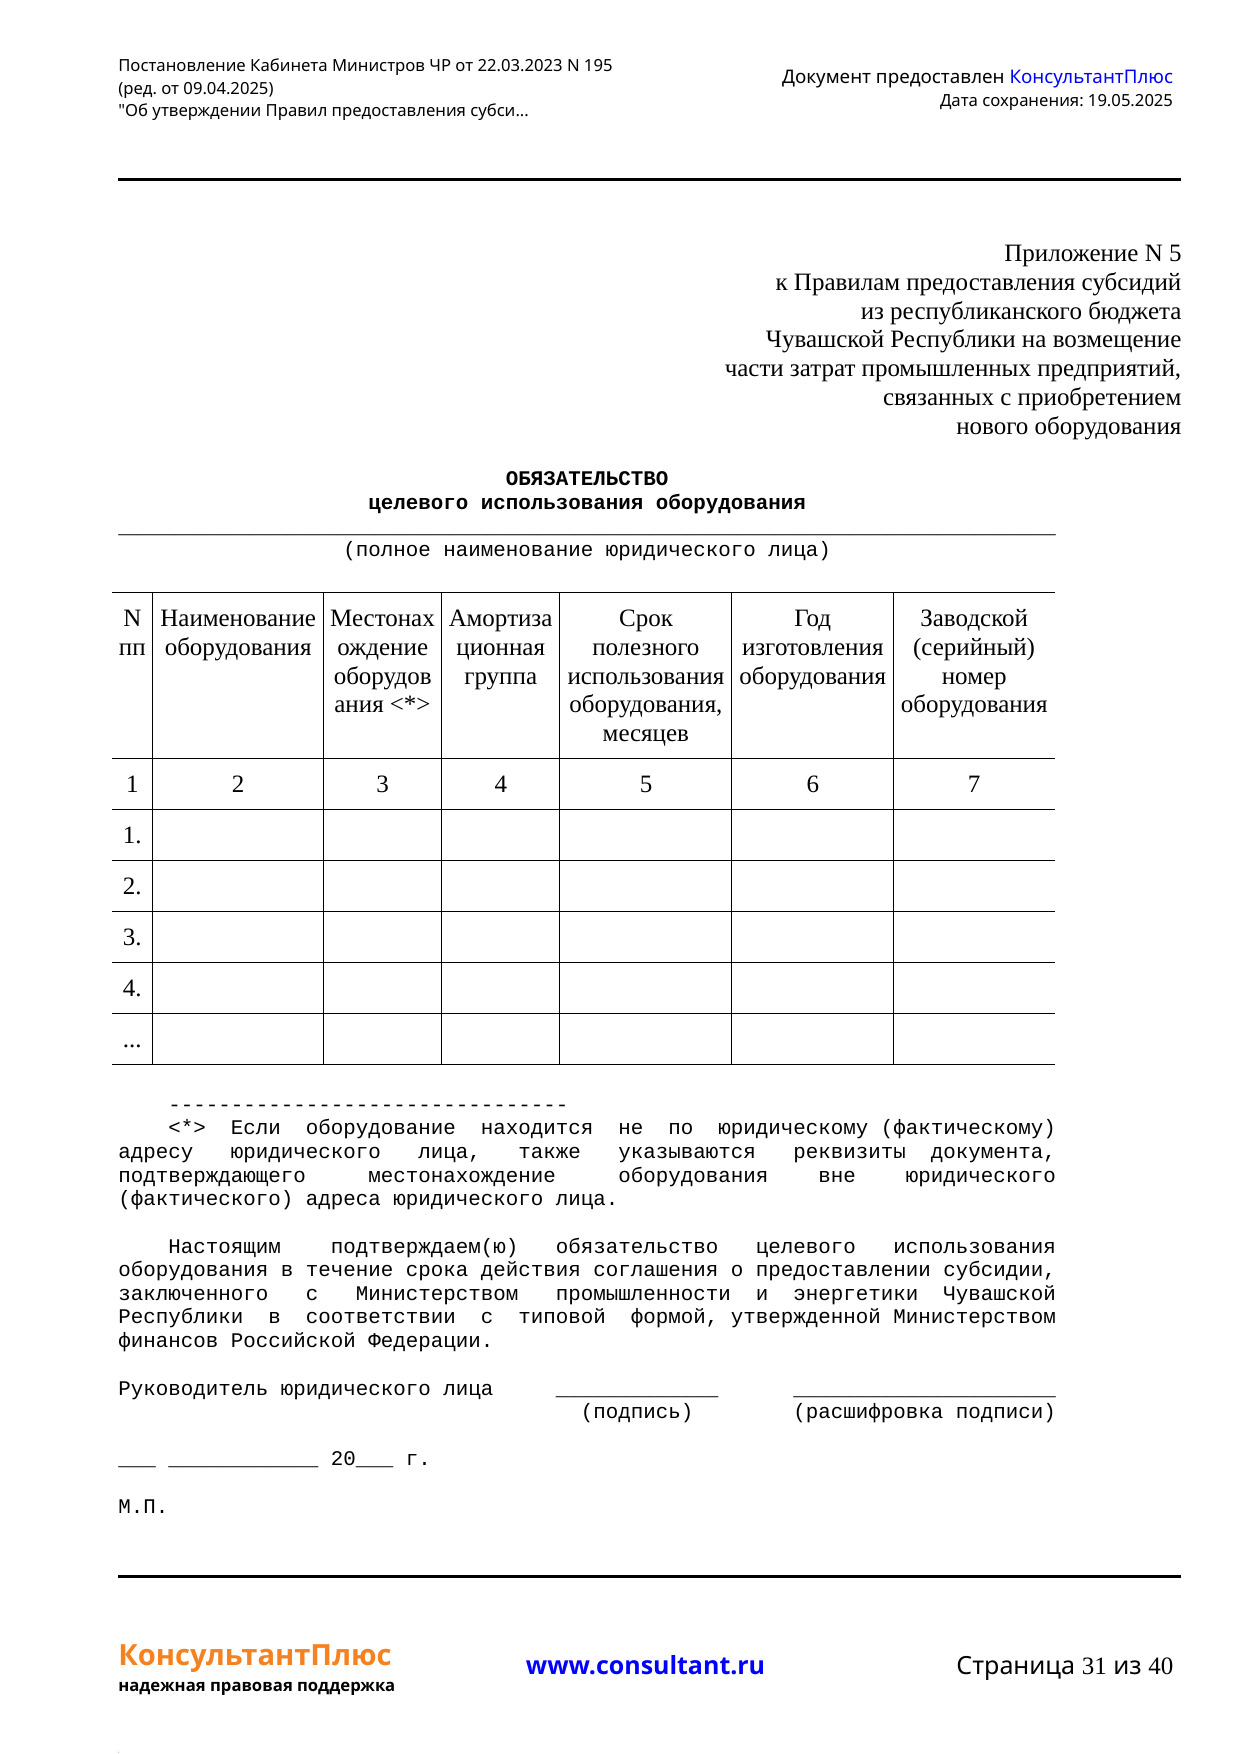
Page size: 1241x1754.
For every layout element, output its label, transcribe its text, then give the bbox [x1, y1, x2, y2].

table_cell 6 [732, 759, 893, 809]
table_cell ... [112, 1014, 152, 1064]
table_cell [324, 861, 441, 911]
table_cell [732, 810, 893, 860]
table_cell 3 [324, 759, 441, 809]
table_cell [894, 861, 1054, 911]
text подтверждающего местонахождение оборудования вне юридического [118, 1165, 1181, 1188]
table_cell [560, 861, 731, 911]
text (фактического) адреса юридического лица. [118, 1188, 1181, 1212]
text части затрат промышленных предприятий, [118, 353, 1181, 382]
table_cell [153, 810, 323, 860]
table_cell [894, 963, 1054, 1013]
text Приложение N 5 [118, 238, 1181, 267]
table_cell [732, 861, 893, 911]
text Руководитель юридического лица _____________ _____________________ [118, 1377, 1181, 1401]
text (подпись) (расшифровка подписи) [118, 1401, 1181, 1425]
table_cell 4. [112, 963, 152, 1013]
text ОБЯЗАТЕЛЬСТВО [118, 468, 1181, 492]
table_cell [153, 912, 323, 962]
table_cell [153, 963, 323, 1013]
table_header Срок полезного использования оборудования, месяцев [560, 593, 731, 758]
table_cell 1. [112, 810, 152, 860]
table_cell [894, 912, 1054, 962]
table_header N пп [112, 593, 152, 758]
table_cell [442, 810, 559, 860]
table_cell [560, 1014, 731, 1064]
table_header Год изготовления оборудования [732, 593, 893, 758]
table_cell 2 [153, 759, 323, 809]
table_header Местонахождение оборудования <*> [324, 593, 441, 758]
table_cell [560, 912, 731, 962]
table_cell [894, 810, 1054, 860]
table_cell [324, 1014, 441, 1064]
text ___ ____________ 20___ г. [118, 1448, 1181, 1472]
table_cell 4 [442, 759, 559, 809]
table_cell [153, 1014, 323, 1064]
table_cell 7 [894, 759, 1054, 809]
table_cell [732, 912, 893, 962]
table_cell [324, 963, 441, 1013]
table_cell [560, 963, 731, 1013]
table_cell [732, 1014, 893, 1064]
table_header Наименование оборудования [153, 593, 323, 758]
table_cell 1 [112, 759, 152, 809]
text (полное наименование юридического лица) [118, 539, 1181, 563]
table_cell [324, 810, 441, 860]
table_cell [153, 861, 323, 911]
text ___________________________________________________________________________ [118, 516, 1181, 539]
text заключенного с Министерством промышленности и энергетики Чувашской [118, 1283, 1181, 1307]
table_cell 5 [560, 759, 731, 809]
text из республиканского бюджета [118, 296, 1181, 324]
table_cell [732, 963, 893, 1013]
table_cell [324, 912, 441, 962]
table_cell [442, 912, 559, 962]
table_header Амортизационная группа [442, 593, 559, 758]
table_cell [442, 861, 559, 911]
table_cell 2. [112, 861, 152, 911]
text <*> Если оборудование находится не по юридическому (фактическому) [118, 1117, 1181, 1141]
text адресу юридического лица, также указываются реквизиты документа, [118, 1141, 1181, 1165]
table_cell 3. [112, 912, 152, 962]
table_header Заводской (серийный) номер оборудования [894, 593, 1054, 758]
table_cell [442, 1014, 559, 1064]
text -------------------------------- [118, 1094, 1181, 1117]
text связанных с приобретением [118, 382, 1181, 411]
text оборудования в течение срока действия соглашения о предоставлении субсидии, [118, 1259, 1181, 1283]
text к Правилам предоставления субсидий [118, 267, 1181, 296]
table_cell [894, 1014, 1054, 1064]
text целевого использования оборудования [118, 492, 1181, 516]
text Чувашской Республики на возмещение [118, 324, 1181, 353]
text финансов Российской Федерации. [118, 1330, 1181, 1354]
text нового оборудования [118, 411, 1181, 439]
text Республики в соответствии с типовой формой, утвержденной Министерством [118, 1307, 1181, 1330]
text Настоящим подтверждаем(ю) обязательство целевого использования [118, 1236, 1181, 1259]
table_cell [442, 963, 559, 1013]
text М.П. [118, 1496, 1181, 1519]
table_cell [560, 810, 731, 860]
